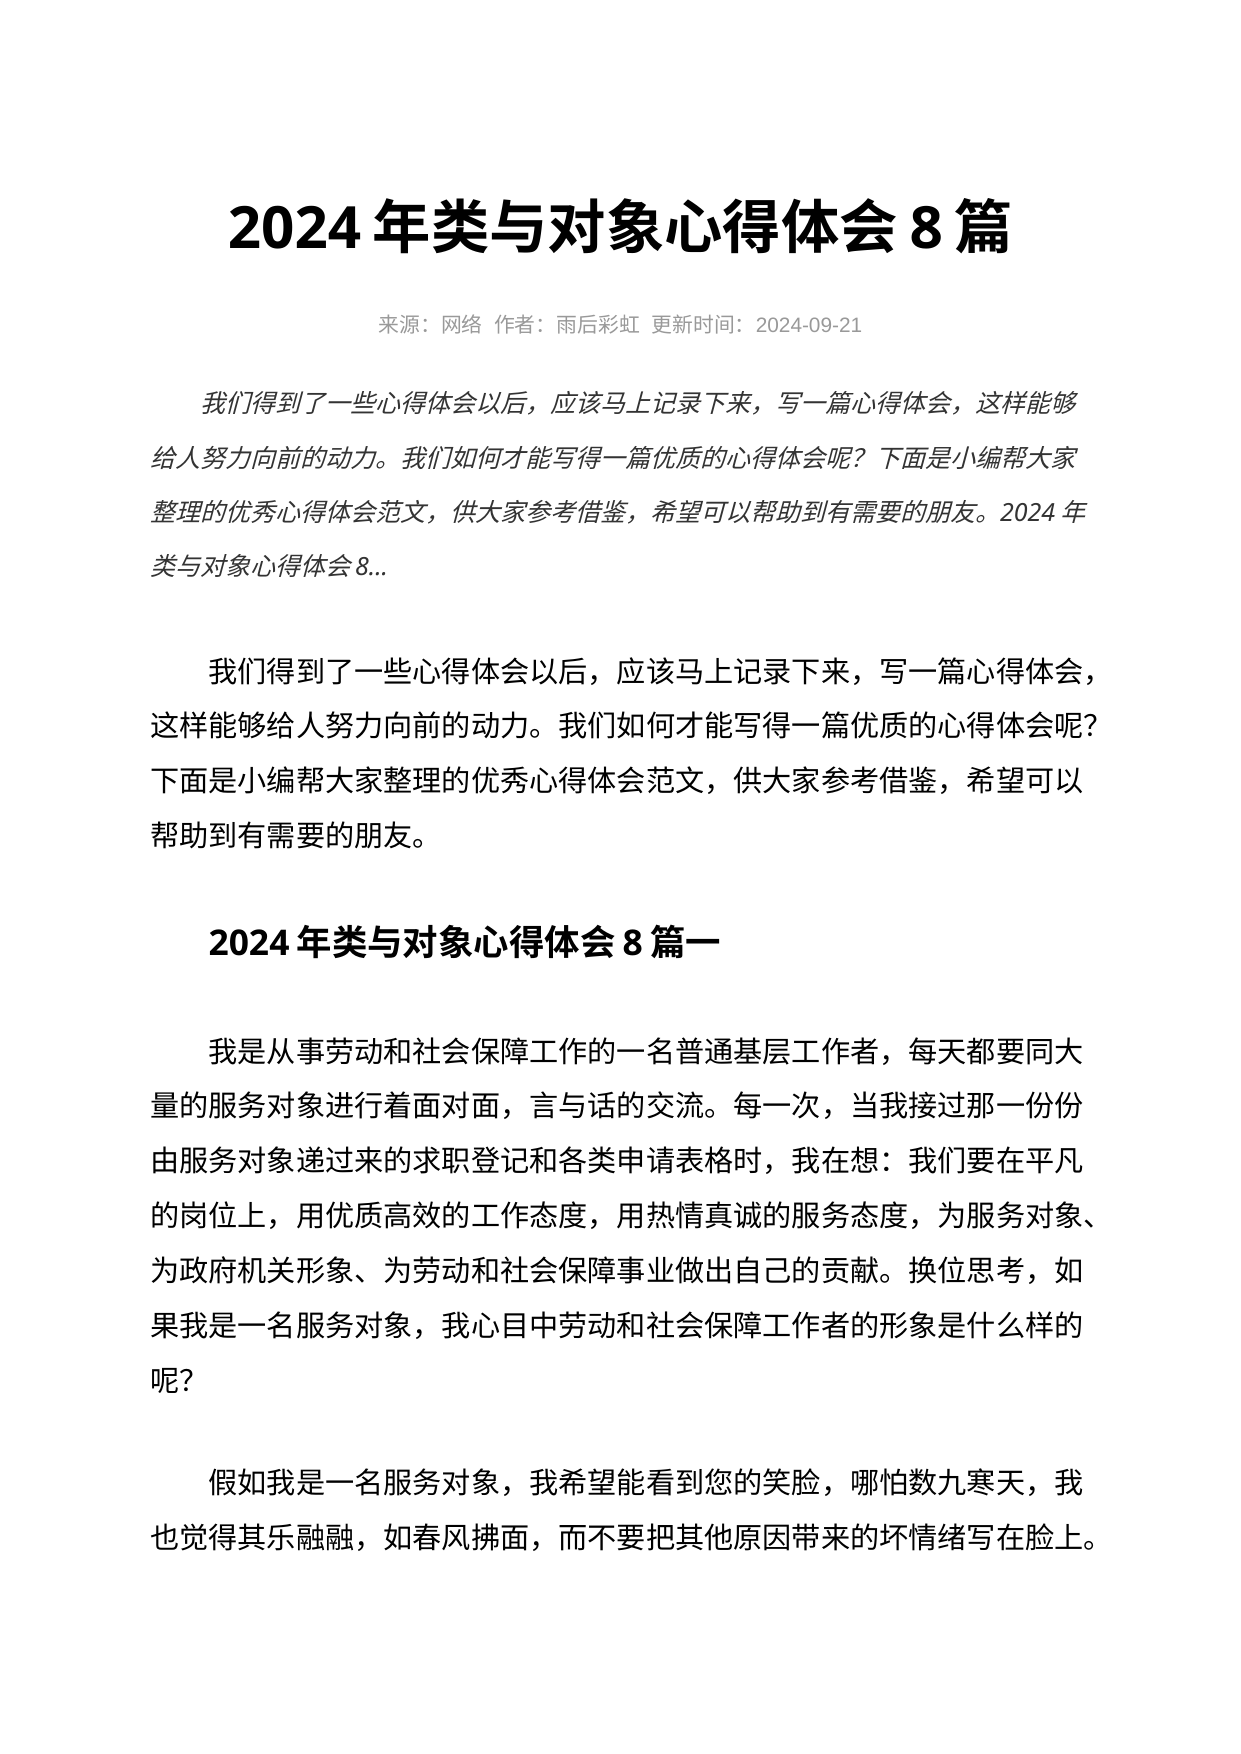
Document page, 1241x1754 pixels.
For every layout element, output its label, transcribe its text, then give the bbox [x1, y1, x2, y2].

text 2024年类与对象心得体会8篇一 [150, 914, 1090, 966]
subtitle 2024年类与对象心得体会8篇 [150, 181, 1090, 266]
text 来源：网络 作者：雨后彩虹 更新时间：2024-09-21 [150, 313, 1090, 337]
text 我们得到了一些心得体会以后，应该马上记录下来，写一篇心得体会，这样能够给人努力向前的动力。我们如何才能写得一篇优质的心得体会呢？下面是小编帮大家整理的优秀心得体会范文，供大家参考借鉴，希望可以帮助到有需要的朋友。 [150, 648, 1090, 855]
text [150, 1459, 1090, 1556]
text 我是从事劳动和社会保障工作的一名普通基层工作者，每天都要同大量的服务对象进行着面对面，言与话的交流。每一次，当我接过那一份份由服务对象递过来的求职登记和各类申请表格时，我在想：我们要在平凡的岗位上，用优质高效的工作态度，用热情真诚的服务态度，为服务对象、为政府机关形象、为劳动和社会保障事业做出自己的贡献。换位思考，如果我是一名服务对象，我心目中劳动和社会保障工作者的形象是什么样的呢？ [150, 1028, 1090, 1400]
text 我们得到了一些心得体会以后，应该马上记录下来，写一篇心得体会，这样能够给人努力向前的动力。我们如何才能写得一篇优质的心得体会呢？下面是小编帮大家整理的优秀心得体会范文，供大家参考借鉴，希望可以帮助到有需要的朋友。2024年类与对象心得体会8... [150, 384, 1090, 583]
